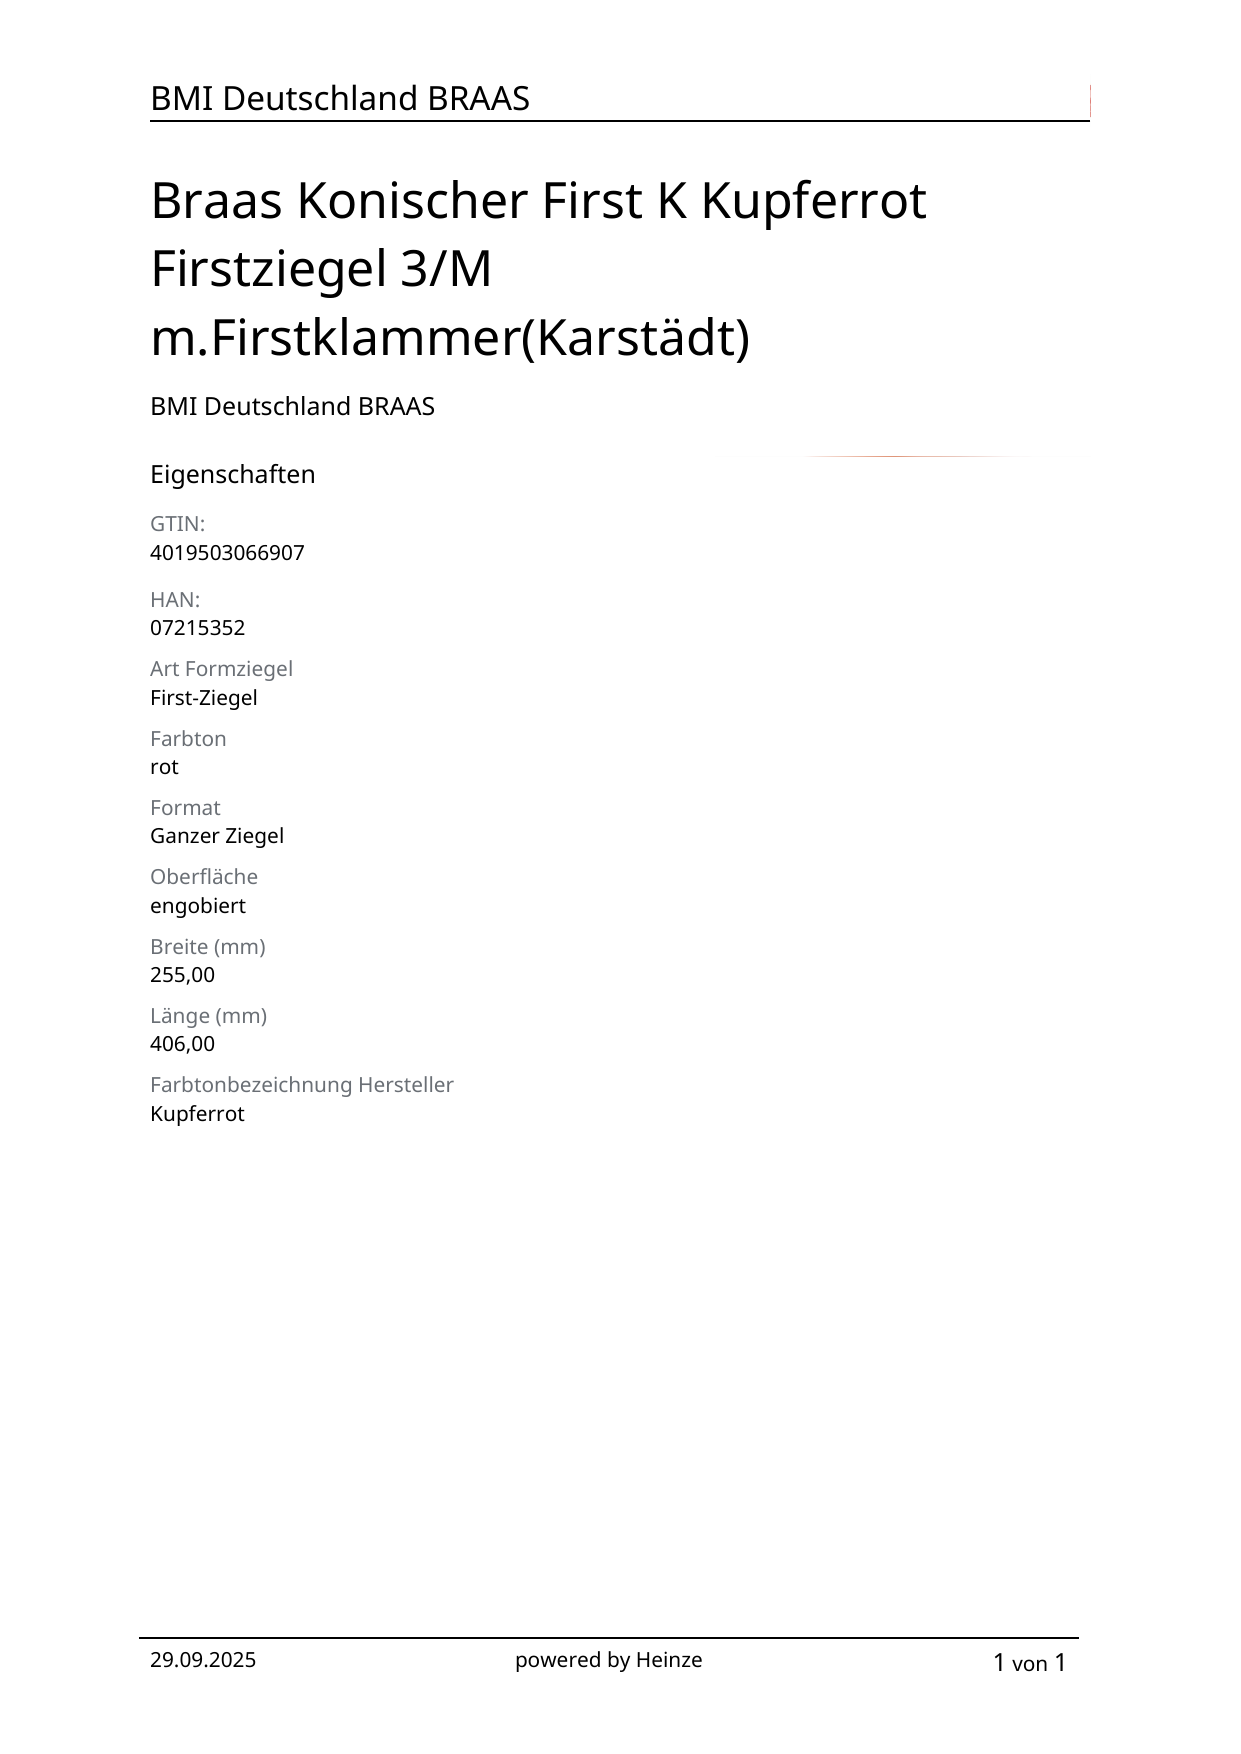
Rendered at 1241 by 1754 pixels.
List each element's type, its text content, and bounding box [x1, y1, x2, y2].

text Ganzer Ziegel [150, 821, 1090, 850]
text Kupferrot [150, 1099, 1090, 1127]
text Farbtonbezeichnung Hersteller [150, 1071, 1090, 1099]
text rot [150, 752, 1090, 781]
text BMI Deutschland BRAAS [150, 388, 1090, 422]
text HAN: [150, 585, 1090, 613]
text Format [150, 793, 1090, 821]
text Länge (mm) [150, 1001, 1090, 1029]
text Art Formziegel [150, 654, 1090, 683]
text Oberfläche [150, 862, 1090, 891]
text 07215352 [150, 613, 1090, 642]
text 255,00 [150, 960, 1090, 989]
text Breite (mm) [150, 932, 1090, 960]
text 4019503066907 [150, 538, 1090, 566]
text 406,00 [150, 1029, 1090, 1058]
text Braas Konischer First K Kupferrot Firstziegel 3/M m.Firstklammer(Karstädt) [150, 165, 1090, 369]
text Eigenschaften [150, 456, 1090, 491]
text Farbton [150, 724, 1090, 752]
text First-Ziegel [150, 683, 1090, 711]
text GTIN: [150, 509, 1090, 538]
text engobiert [150, 891, 1090, 919]
